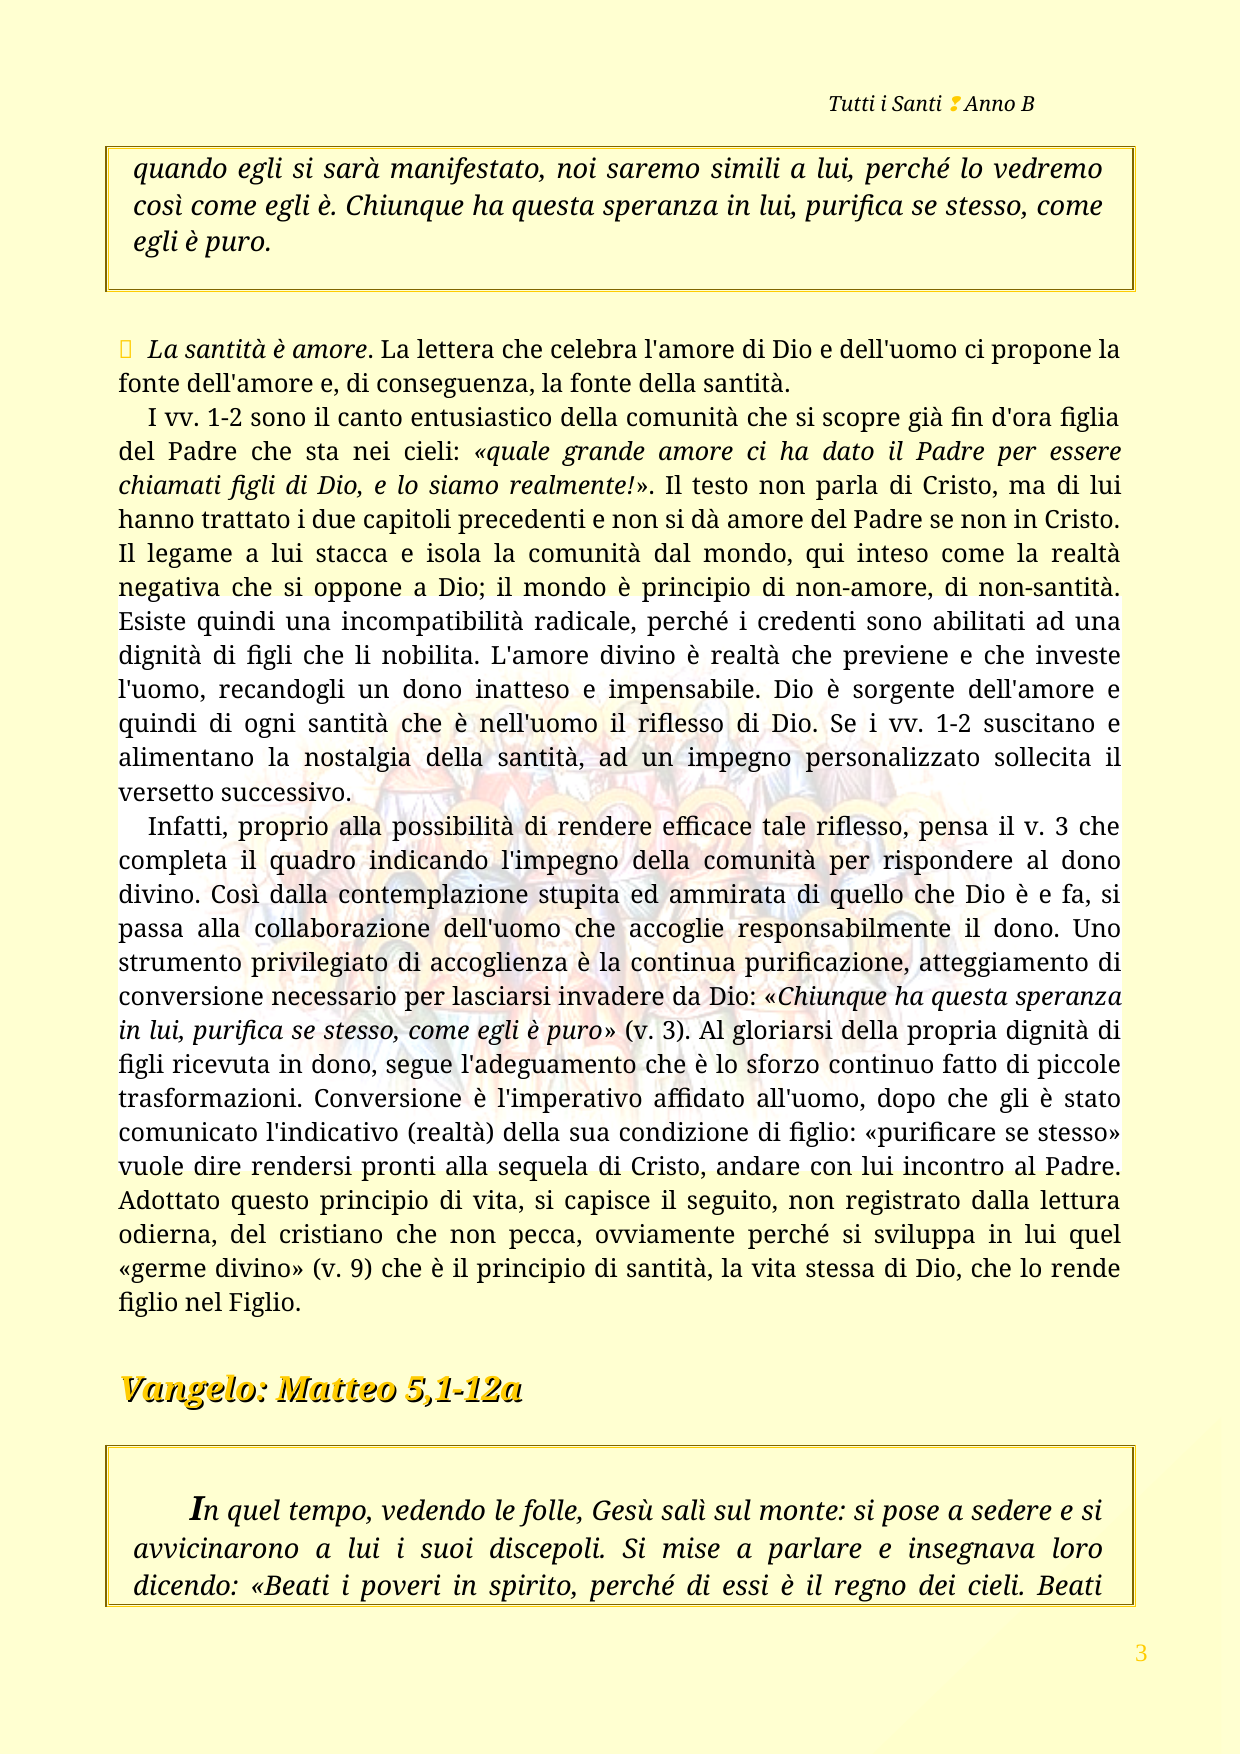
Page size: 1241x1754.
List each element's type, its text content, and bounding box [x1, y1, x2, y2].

text I vv. 1-2 sono il canto entusiastico della comunità che si scopre già fin d'ora figlia del Padre che sta nei cieli: «quale grande amore ci ha dato il Padre per essere chiamati figli di Dio, e lo siamo realmente!». Il testo non parla di Cristo, ma di lui hanno trattato i due capitoli precedenti e non si dà amore del Padre se non in Cristo. Il legame a lui stacca e isola la comunità dal mondo, qui inteso come la realtà negativa che si oppone a Dio; il mondo è principio di non-amore, di non-santità. Esiste quindi una incompatibilità radicale, perché i credenti sono abilitati ad una dignità di figli che li nobilita. L'amore divino è realtà che previene e che investe l'uomo, recandogli un dono inatteso e impensabile. Dio è sorgente dell'amore e quindi di ogni santità che è nell'uomo il riflesso di Dio. Se i vv. 1-2 suscitano e alimentano la nostalgia della santità, ad un impegno personalizzato sollecita il versetto successivo. [118, 399, 1122, 808]
text Vangelo: Matteo 5,1-12a [118, 1364, 1122, 1410]
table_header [109, 1448, 1132, 1604]
list La santità è amore. La lettera che celebra l'amore di Dio e dell'uomo ci propone la fonte dell'amore e, di conseguenza, la fonte della santità. [118, 331, 1122, 399]
text Infatti, proprio alla possibilità di rendere efficace tale riflesso, pensa il v. 3 che completa il quadro indicando l'impegno della comunità per rispondere al dono divino. Così dalla contemplazione stupita ed ammirata di quello che Dio è e fa, si passa alla collaborazione dell'uomo che accoglie responsabilmente il dono. Uno strumento privilegiato di accoglienza è la continua purificazione, atteggiamento di conversione necessario per lasciarsi invadere da Dio: «Chiunque ha questa speranza in lui, purifica se stesso, come egli è puro» (v. 3). Al gloriarsi della propria dignità di figli ricevuta in dono, segue l'adeguamento che è lo sforzo continuo fatto di piccole trasformazioni. Conversione è l'imperativo affidato all'uomo, dopo che gli è stato comunicato l'indicativo (realtà) della sua condizione di figlio: «purificare se stesso» vuole dire rendersi pronti alla sequela di Cristo, andare con lui incontro al Padre. Adottato questo principio di vita, si capisce il seguito, non registrato dalla lettura odierna, del cristiano che non pecca, ovviamente perché si sviluppa in lui quel «germe divino» (v. 9) che è il principio di santità, la vita stessa di Dio, che lo rende figlio nel Figlio. [118, 808, 1122, 1319]
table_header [109, 149, 1132, 288]
